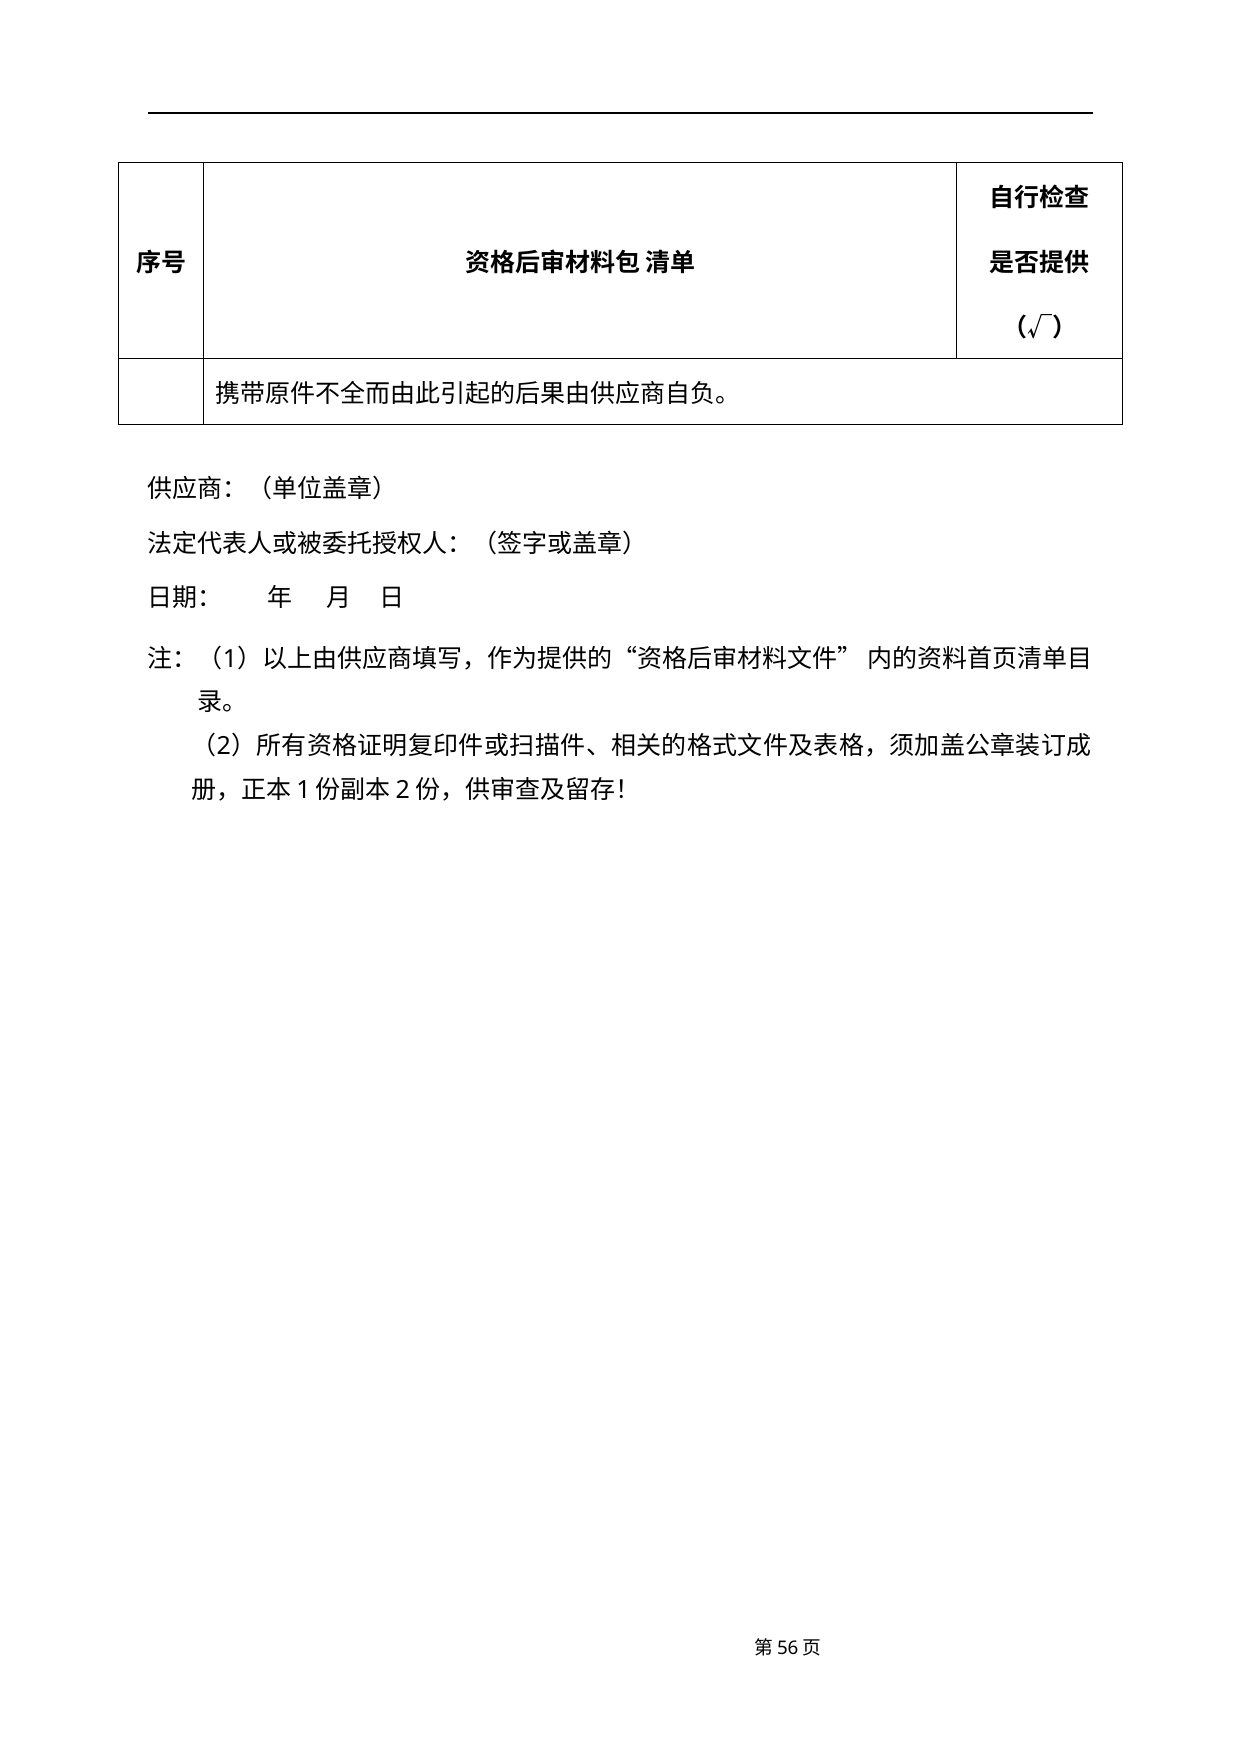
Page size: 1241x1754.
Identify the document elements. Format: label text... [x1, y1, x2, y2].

table_cell 备注 [119, 359, 203, 424]
text （2）所有资格证明复印件或扫描件、相关的格式文件及表格，须加盖公章装订成册，正本1份副本2份，供审查及留存！ [191, 719, 1093, 807]
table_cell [204, 359, 1122, 424]
table_header 序号 [119, 163, 203, 358]
text 供应商：（单位盖章） [148, 469, 1093, 505]
text 法定代表人或被委托授权人：（签字或盖章） [148, 523, 1093, 559]
text 注：（1）以上由供应商填写，作为提供的“资格后审材料文件” 内的资料首页清单目录。 [148, 632, 1093, 719]
table_header 自行检查 是否提供 （√） [957, 163, 1122, 358]
table_header 资格后审材料包 清单 [204, 163, 956, 358]
text 日期： 年 月 日 [148, 578, 1093, 614]
